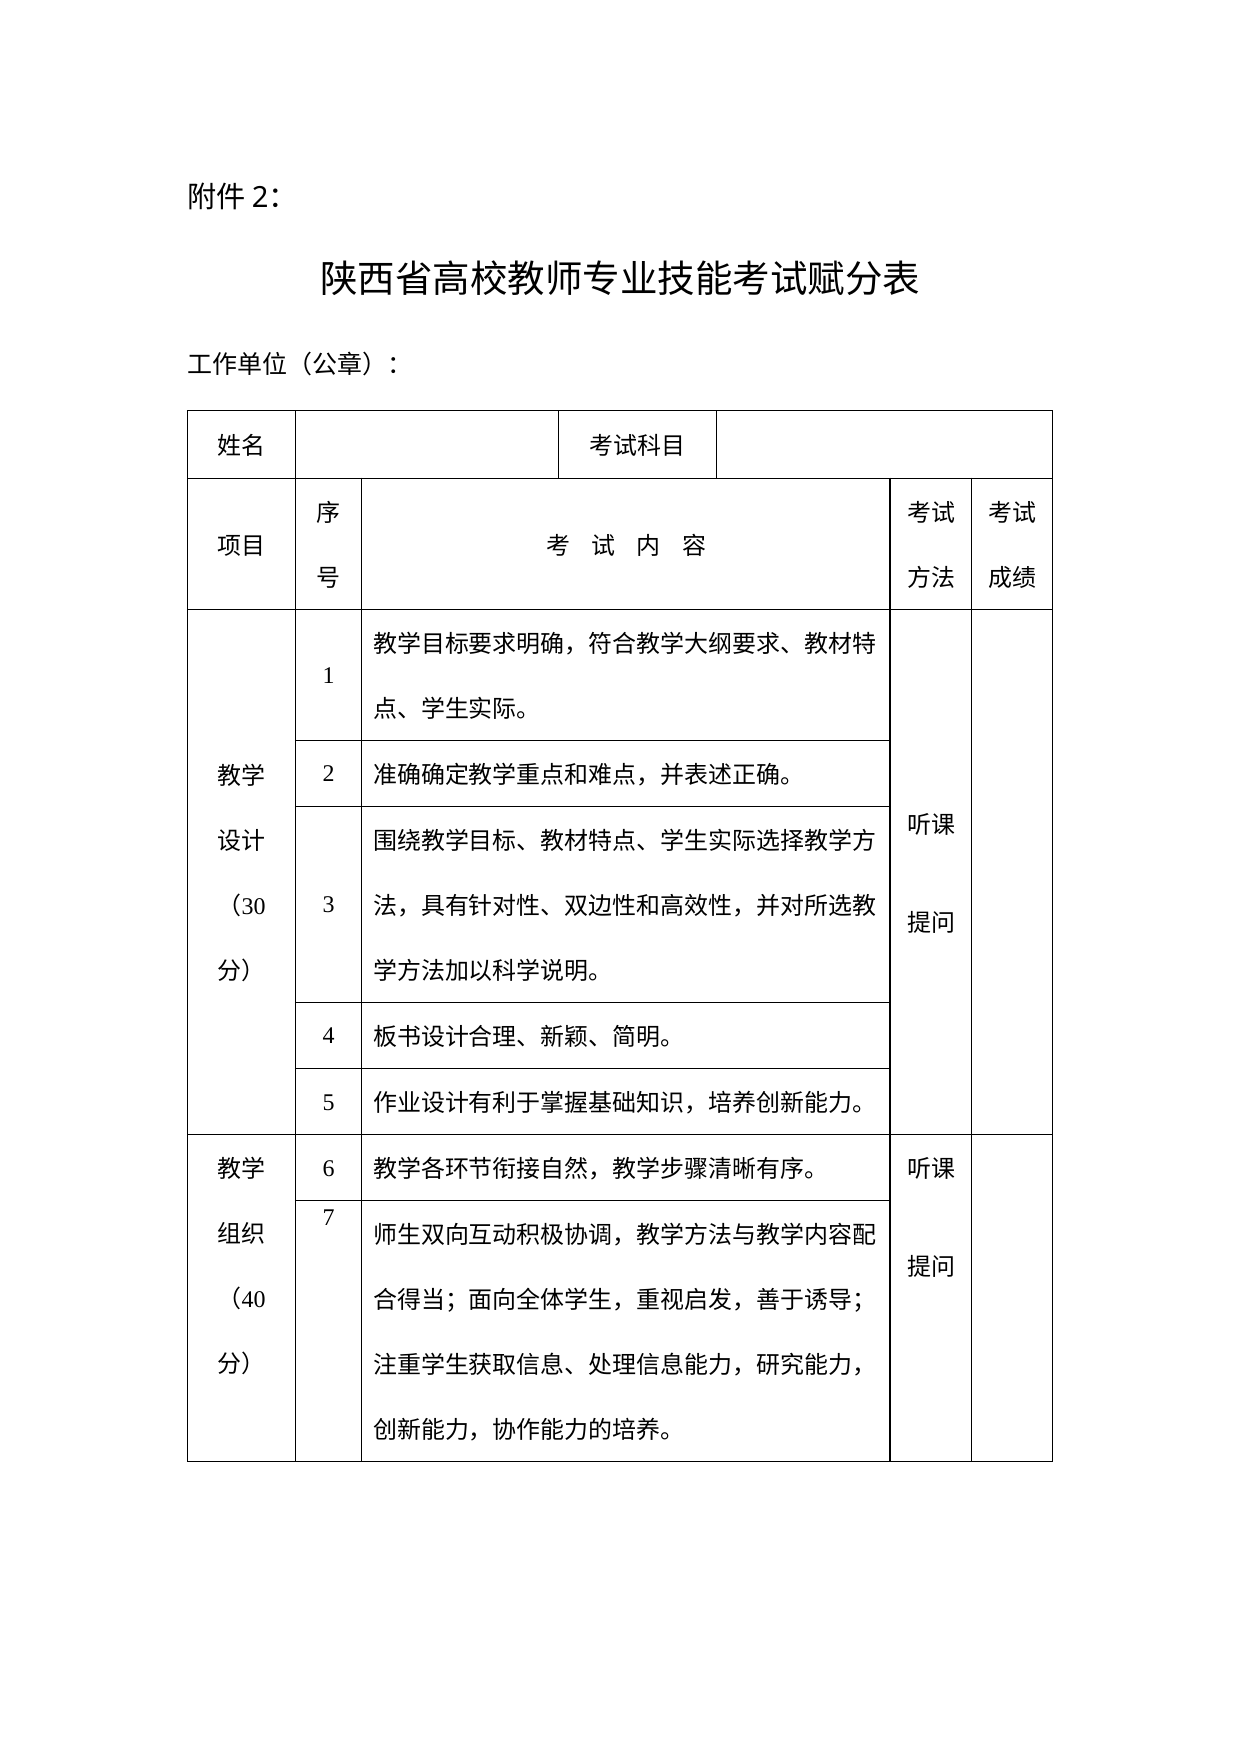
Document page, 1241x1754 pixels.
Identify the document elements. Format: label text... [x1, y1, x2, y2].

table_cell 2 [296, 741, 361, 806]
table_cell 围绕教学目标、教材特点、学生实际选择教学方法，具有针对性、双边性和高效性，并对所选教学方法加以科学说明。 [362, 807, 889, 1002]
table_cell 听课 提问 [891, 610, 971, 1134]
table_cell 教学 设计 （30分） [188, 610, 295, 1134]
table_cell 教学目标要求明确，符合教学大纲要求、教材特点、学生实际。 [362, 610, 889, 740]
table_cell [972, 1135, 1052, 1461]
table_header [296, 411, 558, 478]
table_cell 7 [296, 1201, 361, 1461]
table_cell 考试 成绩 [972, 479, 1052, 609]
table_cell 考 试 内 容 [362, 479, 889, 609]
table_header 考试科目 [559, 411, 716, 478]
table_cell 序号 [296, 479, 361, 609]
table_cell 板书设计合理、新颖、简明。 [362, 1003, 889, 1068]
text 陕西省高校教师专业技能考试赋分表 [187, 244, 1053, 309]
table_cell 4 [296, 1003, 361, 1068]
table_cell 5 [296, 1069, 361, 1134]
table_header 姓名 [188, 411, 295, 478]
table_cell 项目 [188, 479, 295, 609]
table_cell 教学 组织 （40分） [188, 1135, 295, 1461]
table_header [717, 411, 1052, 478]
table_cell 听课 提问 [891, 1135, 971, 1461]
table_cell 6 [296, 1135, 361, 1200]
table_cell 教学各环节衔接自然，教学步骤清晰有序。 [362, 1135, 889, 1200]
table_cell [972, 610, 1052, 1134]
text 工作单位（公章）： [187, 331, 1053, 396]
table_cell 师生双向互动积极协调，教学方法与教学内容配合得当；面向全体学生，重视启发，善于诱导；注重学生获取信息、处理信息能力，研究能力，创新能力，协作能力的培养。 [362, 1201, 889, 1461]
table_cell 准确确定教学重点和难点，并表述正确。 [362, 741, 889, 806]
table_cell 考试 方法 [891, 479, 971, 609]
table_cell 3 [296, 807, 361, 1002]
table_cell 作业设计有利于掌握基础知识，培养创新能力。 [362, 1069, 889, 1134]
table_cell 1 [296, 610, 361, 740]
text 附件2： [187, 162, 1053, 227]
